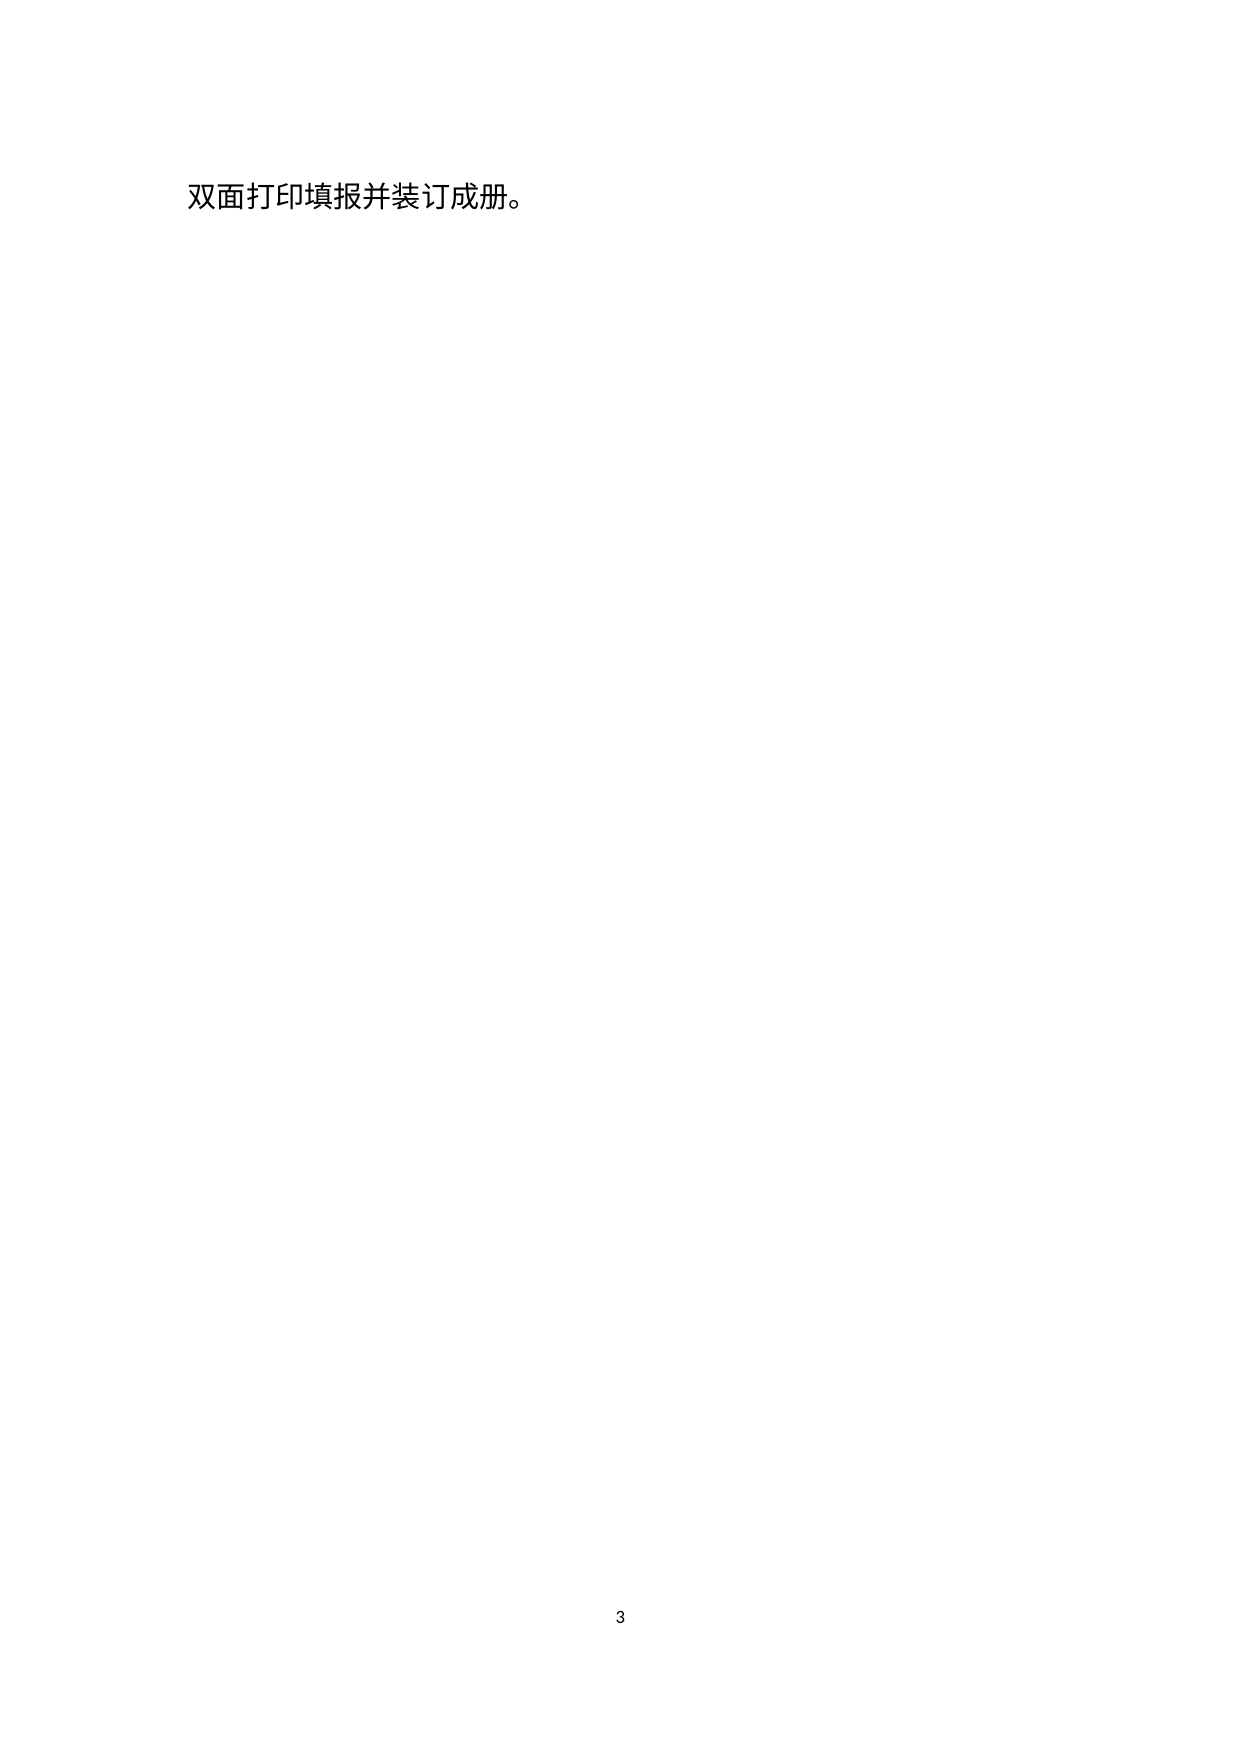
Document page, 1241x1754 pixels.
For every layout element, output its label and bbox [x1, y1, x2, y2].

list [187, 162, 1053, 227]
